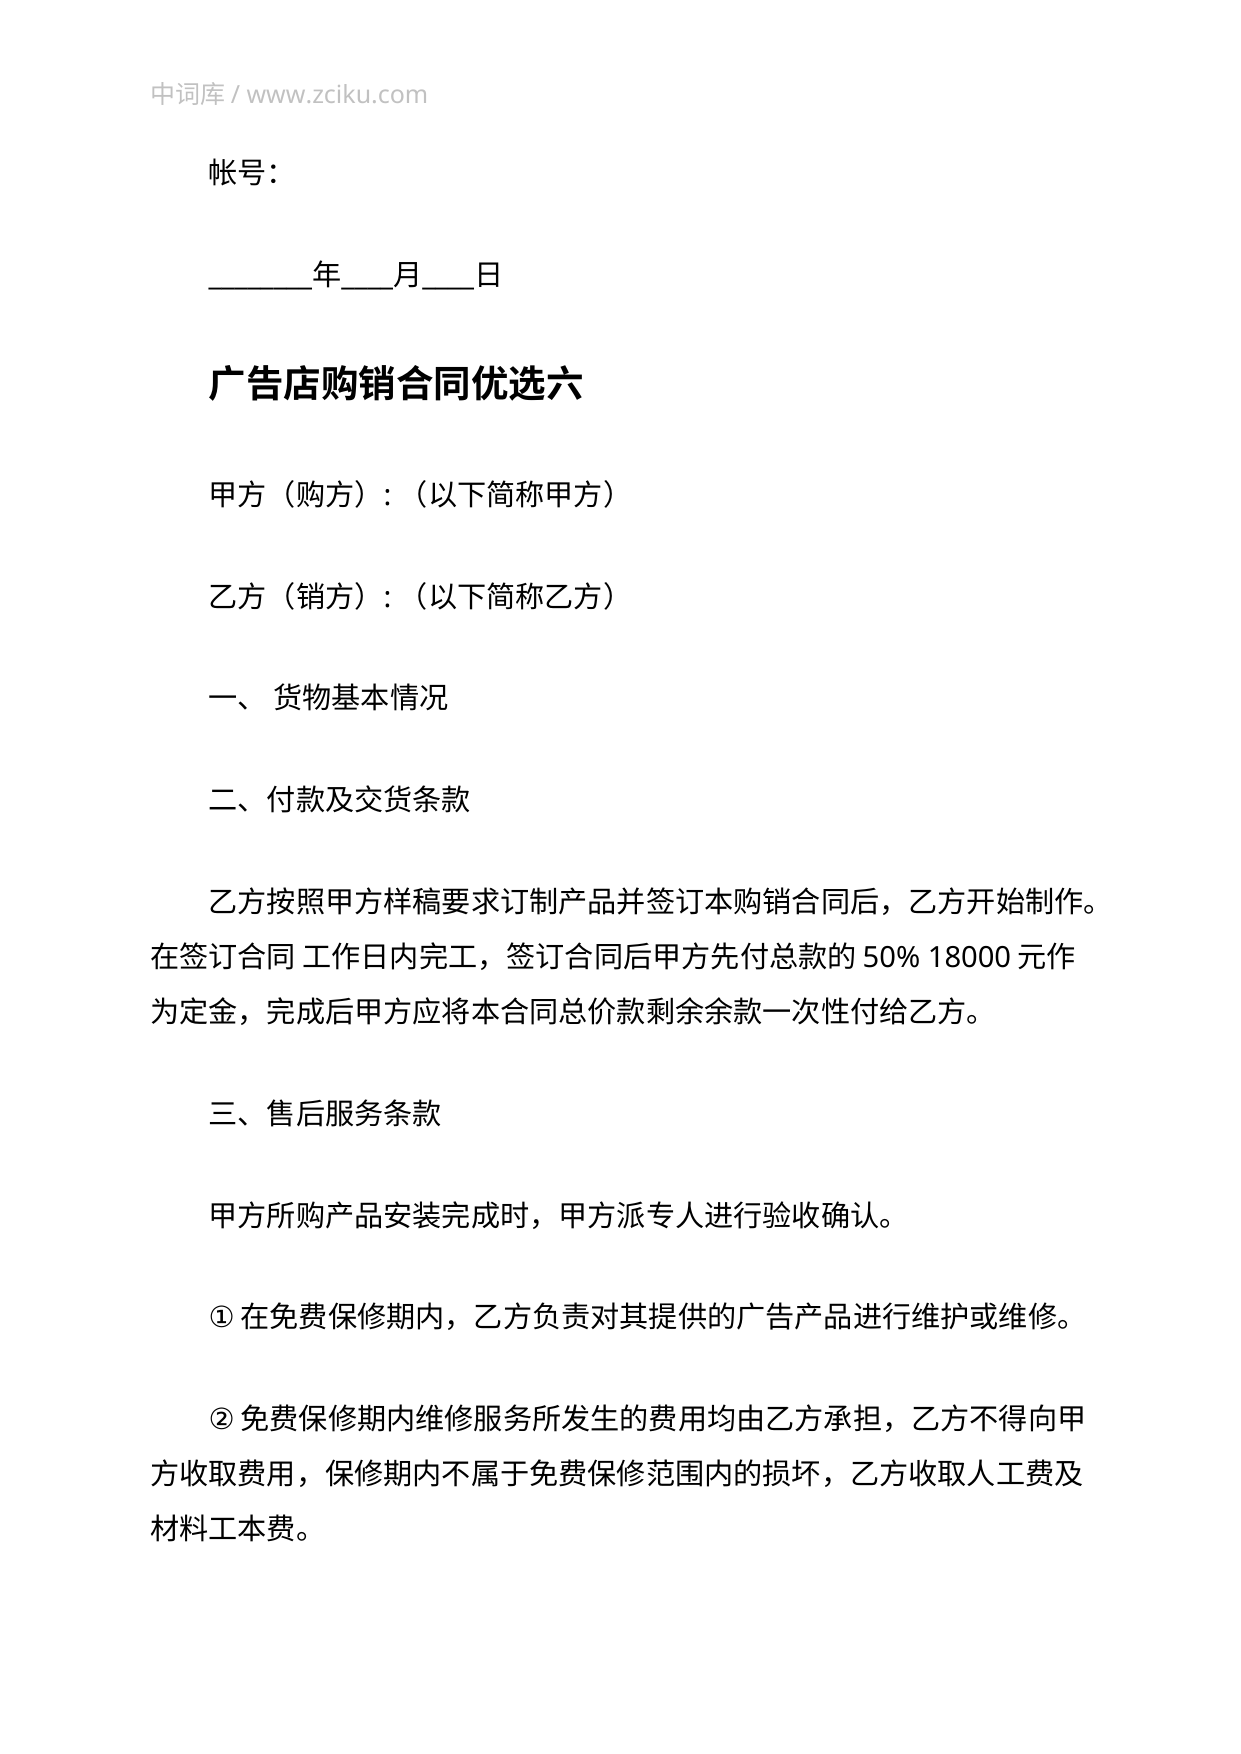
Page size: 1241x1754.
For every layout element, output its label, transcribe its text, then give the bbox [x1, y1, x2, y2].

text ________年____月____日 [150, 252, 1090, 294]
text 一、 货物基本情况 [150, 675, 1090, 717]
text 乙方按照甲方样稿要求订制产品并签订本购销合同后，乙方开始制作。在签订合同 工作日内完工，签订合同后甲方先付总款的50% 18000元作为定金，完成后甲方应将本合同总价款剩余余款一次性付给乙方。 [150, 879, 1090, 1031]
text 广告店购销合同优选六 [150, 354, 1090, 408]
text 二、付款及交货条款 [150, 777, 1090, 819]
text 甲方（购方）: （以下简称甲方） [150, 471, 1090, 513]
text 三、售后服务条款 [150, 1090, 1090, 1133]
text ①在免费保修期内，乙方负责对其提供的广告产品进行维护或维修。 [150, 1294, 1090, 1336]
text 乙方（销方）: （以下简称乙方） [150, 573, 1090, 616]
text ②免费保修期内维修服务所发生的费用均由乙方承担，乙方不得向甲方收取费用，保修期内不属于免费保修范围内的损坏，乙方收取人工费及材料工本费。 [150, 1396, 1090, 1548]
text 帐号： [150, 150, 1090, 192]
text 甲方所购产品安装完成时，甲方派专人进行验收确认。 [150, 1192, 1090, 1234]
